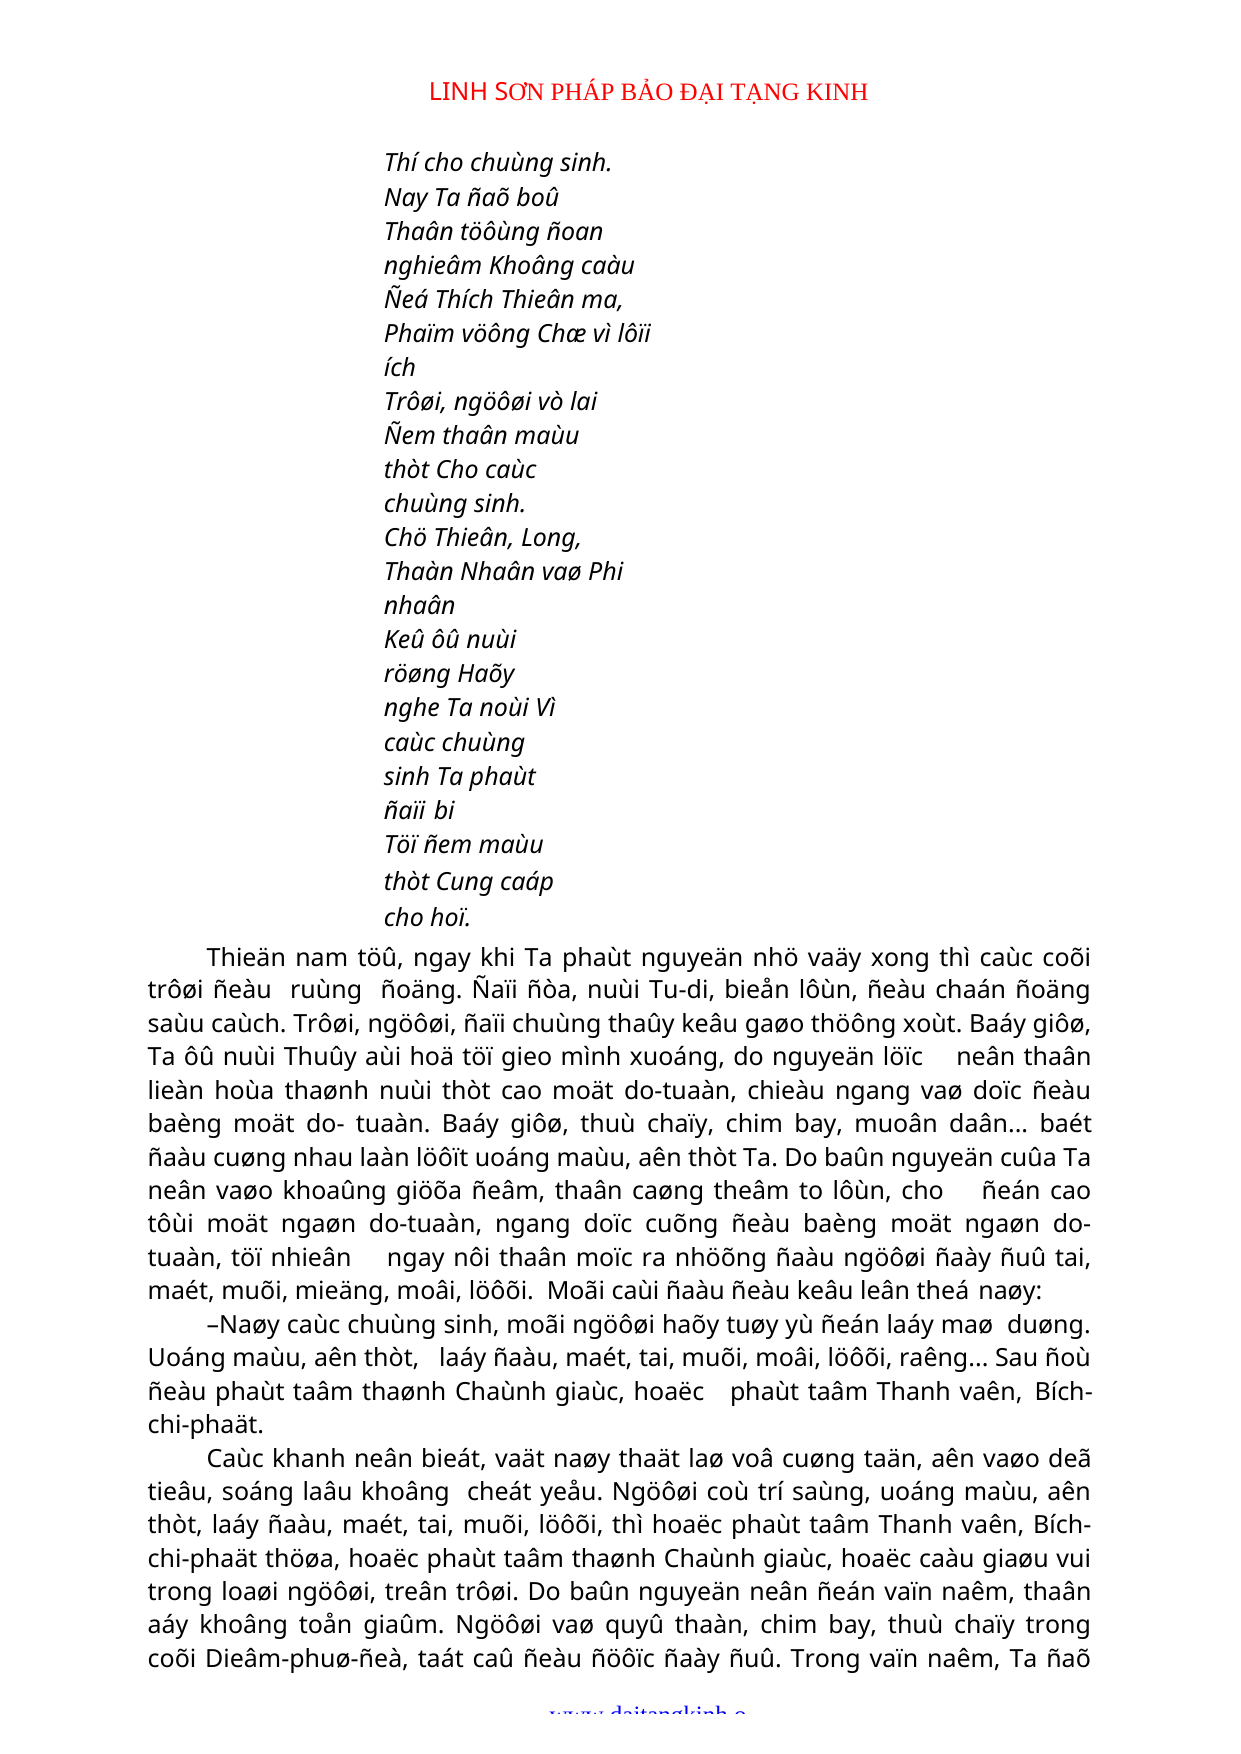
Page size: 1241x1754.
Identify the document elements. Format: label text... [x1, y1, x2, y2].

text –Naøy caùc chuùng sinh, moãi ngöôøi haõy tuøy yù ñeán laáy maø duøng. Uoáng maùu, aên thòt, laáy ñaàu, maét, tai, muõi, moâi, löôõi, raêng... Sau ñoù ñeàu phaùt taâm thaønh Chaùnh giaùc, hoaëc phaùt taâm Thanh vaên, Bích-chi-phaät. [147, 1307, 1093, 1441]
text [147, 1441, 1093, 1674]
text Thí cho chuùng sinh. Nay Ta ñaõ boû [384, 145, 620, 213]
text Töï ñem maùu thòt Cung caáp cho hoï. [384, 826, 573, 934]
text Keû ôû nuùi röøng Haõy nghe Ta noùi Vì caùc chuùng sinh Ta phaùt ñaïi bi [384, 622, 570, 826]
text Thaân töôùng ñoan nghieâm Khoâng caàu Ñeá Thích Thieân ma, Phaïm vöông Chæ vì lôïi ích [384, 213, 652, 383]
text Thieän nam töû, ngay khi Ta phaùt nguyeän nhö vaäy xong thì caùc coõi trôøi ñeàu ruùng ñoäng. Ñaïi ñòa, nuùi Tu-di, bieån lôùn, ñeàu chaán ñoäng saùu caùch. Trôøi, ngöôøi, ñaïi chuùng thaûy keâu gaøo thöông xoùt. Baáy giôø, Ta ôû nuùi Thuûy aùi hoä töï gieo mình xuoáng, do nguyeän löïc neân thaân lieàn hoùa thaønh nuùi thòt cao moät do-tuaàn, chieàu ngang vaø doïc ñeàu baèng moät do- tuaàn. Baáy giôø, thuù chaïy, chim bay, muoân daân... baét ñaàu cuøng nhau laàn löôït uoáng maùu, aên thòt Ta. Do baûn nguyeän cuûa Ta neân vaøo khoaûng giöõa ñeâm, thaân caøng theâm to lôùn, cho ñeán cao tôùi moät ngaøn do-tuaàn, ngang doïc cuõng ñeàu baèng moät ngaøn do-tuaàn, töï nhieân ngay nôi thaân moïc ra nhöõng ñaàu ngöôøi ñaày ñuû tai, maét, muõi, mieäng, moâi, löôõi. Moãi caùi ñaàu ñeàu keâu leân theá naøy: [147, 939, 1093, 1307]
text Chö Thieân, Long, Thaàn Nhaân vaø Phi nhaân [384, 520, 652, 622]
text Trôøi, ngöôøi vò lai Ñem thaân maùu thòt Cho caùc chuùng sinh. [384, 383, 603, 520]
